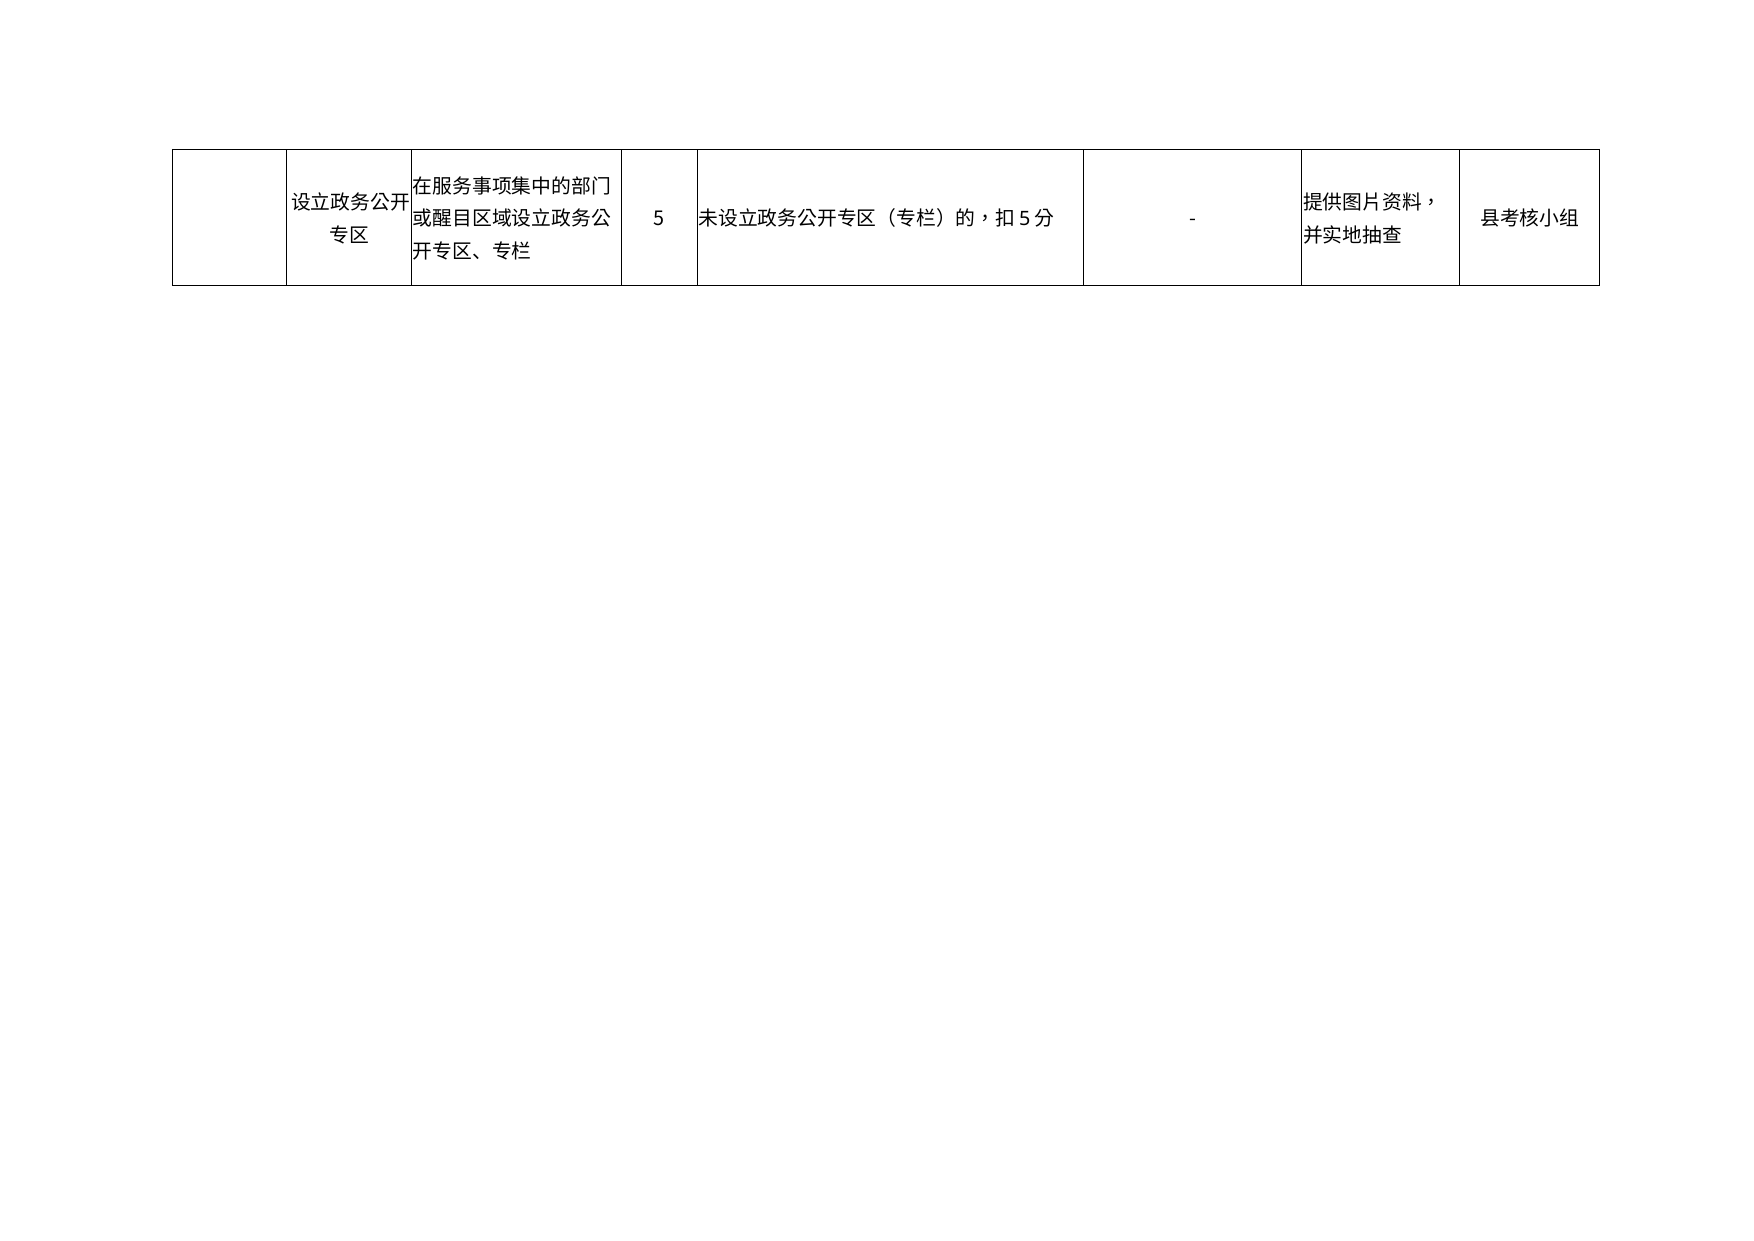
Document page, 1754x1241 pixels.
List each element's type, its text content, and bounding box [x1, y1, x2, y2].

table_cell 5 [622, 150, 697, 284]
table_cell 提供图片资料，并实地抽查 [1302, 150, 1459, 284]
table_cell - [1084, 150, 1301, 284]
table_cell 在服务事项集中的部门或醒目区域设立政务公开专区、专栏 [412, 150, 621, 284]
table_cell 设立政务公开专区 [287, 150, 411, 284]
table_cell 县考核小组 [1460, 150, 1599, 284]
table_cell 未设立政务公开专区（专栏）的，扣5分 [698, 150, 1083, 284]
